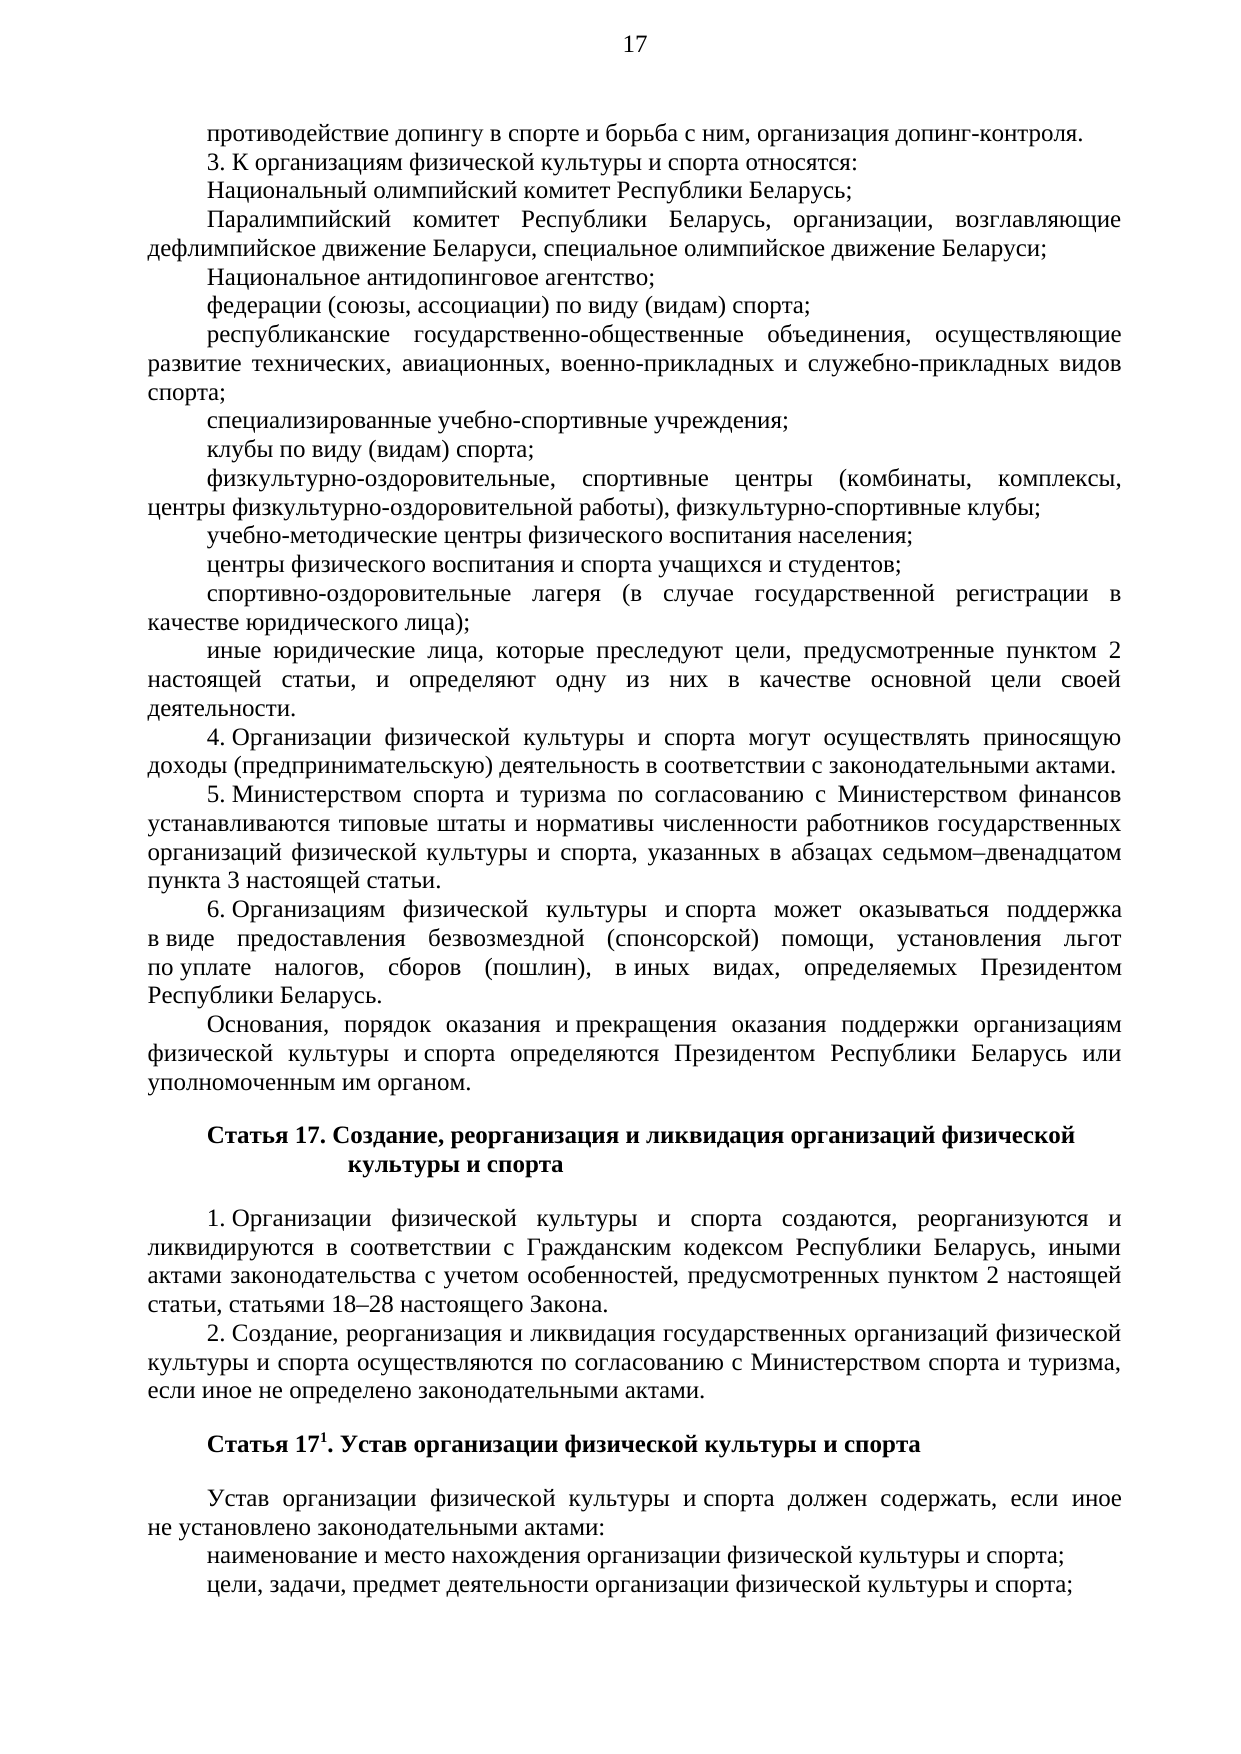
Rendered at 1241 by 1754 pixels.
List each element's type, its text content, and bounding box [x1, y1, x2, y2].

text Паралимпийский комитет Республики Беларусь, организации, возглавляющие дефлимпийское движение Беларуси, специальное олимпийское движение Беларуси; [147, 204, 1122, 262]
text 1. Организации физической культуры и спорта создаются, реорганизуются и ликвидируются в соответствии с Гражданским кодексом Республики Беларусь, иными актами законодательства с учетом особенностей, предусмотренных пунктом 2 настоящей статьи, статьями 18–28 настоящего Закона. [147, 1203, 1122, 1318]
text 2. Создание, реорганизация и ликвидация государственных организаций физической культуры и спорта осуществляются по согласованию с Министерством спорта и туризма, если иное не определено законодательными актами. [147, 1318, 1122, 1404]
text 4. Организации физической культуры и спорта могут осуществлять приносящую доходы (предпринимательскую) деятельность в соответствии с законодательными актами. [147, 722, 1122, 779]
text противодействие допингу в спорте и борьба с ним, организация допинг-контроля. [147, 118, 1122, 147]
text федерации (союзы, ассоциации) по виду (видам) спорта; [147, 291, 1122, 319]
text Национальное антидопинговое агентство; [147, 262, 1122, 291]
text Статья 171. Устав организации физической культуры и спорта [207, 1429, 1122, 1458]
text Статья 17. Создание, реорганизация и ликвидация организаций физической культуры и спорта [207, 1121, 1122, 1178]
text республиканские государственно-общественные объединения, осуществляющие развитие технических, авиационных, военно-прикладных и служебно-прикладных видов спорта; [147, 319, 1122, 406]
text клубы по виду (видам) спорта; [147, 434, 1122, 463]
text 6. Организациям физической культуры и спорта может оказываться поддержка в виде предоставления безвозмездной (спонсорской) помощи, установления льгот по уплате налогов, сборов (пошлин), в иных видах, определяемых Президентом Республики Беларусь. [147, 894, 1122, 1009]
text Основания, порядок оказания и прекращения оказания поддержки организациям физической культуры и спорта определяются Президентом Республики Беларусь или уполномоченным им органом. [147, 1009, 1122, 1096]
text спортивно-оздоровительные лагеря (в случае государственной регистрации в качестве юридического лица); [147, 578, 1122, 636]
text цели, задачи, предмет деятельности организации физической культуры и спорта; [147, 1569, 1122, 1598]
text специализированные учебно-спортивные учреждения; [147, 406, 1122, 434]
text центры физического воспитания и спорта учащихся и студентов; [147, 549, 1122, 578]
text учебно-методические центры физического воспитания населения; [147, 521, 1122, 549]
text 5. Министерством спорта и туризма по согласованию с Министерством финансов устанавливаются типовые штаты и нормативы численности работников государственных организаций физической культуры и спорта, указанных в абзацах седьмом–двенадцатом пункта 3 настоящей статьи. [147, 779, 1122, 894]
text Национальный олимпийский комитет Республики Беларусь; [147, 176, 1122, 204]
text иные юридические лица, которые преследуют цели, предусмотренные пунктом 2 настоящей статьи, и определяют одну из них в качестве основной цели своей деятельности. [147, 636, 1122, 722]
text наименование и место нахождения организации физической культуры и спорта; [147, 1541, 1122, 1569]
text 3. К организациям физической культуры и спорта относятся: [147, 147, 1122, 176]
text Устав организации физической культуры и спорта должен содержать, если иное не установлено законодательными актами: [147, 1483, 1122, 1541]
text физкультурно-оздоровительные, спортивные центры (комбинаты, комплексы, центры физкультурно-оздоровительной работы), физкультурно-спортивные клубы; [147, 463, 1122, 521]
